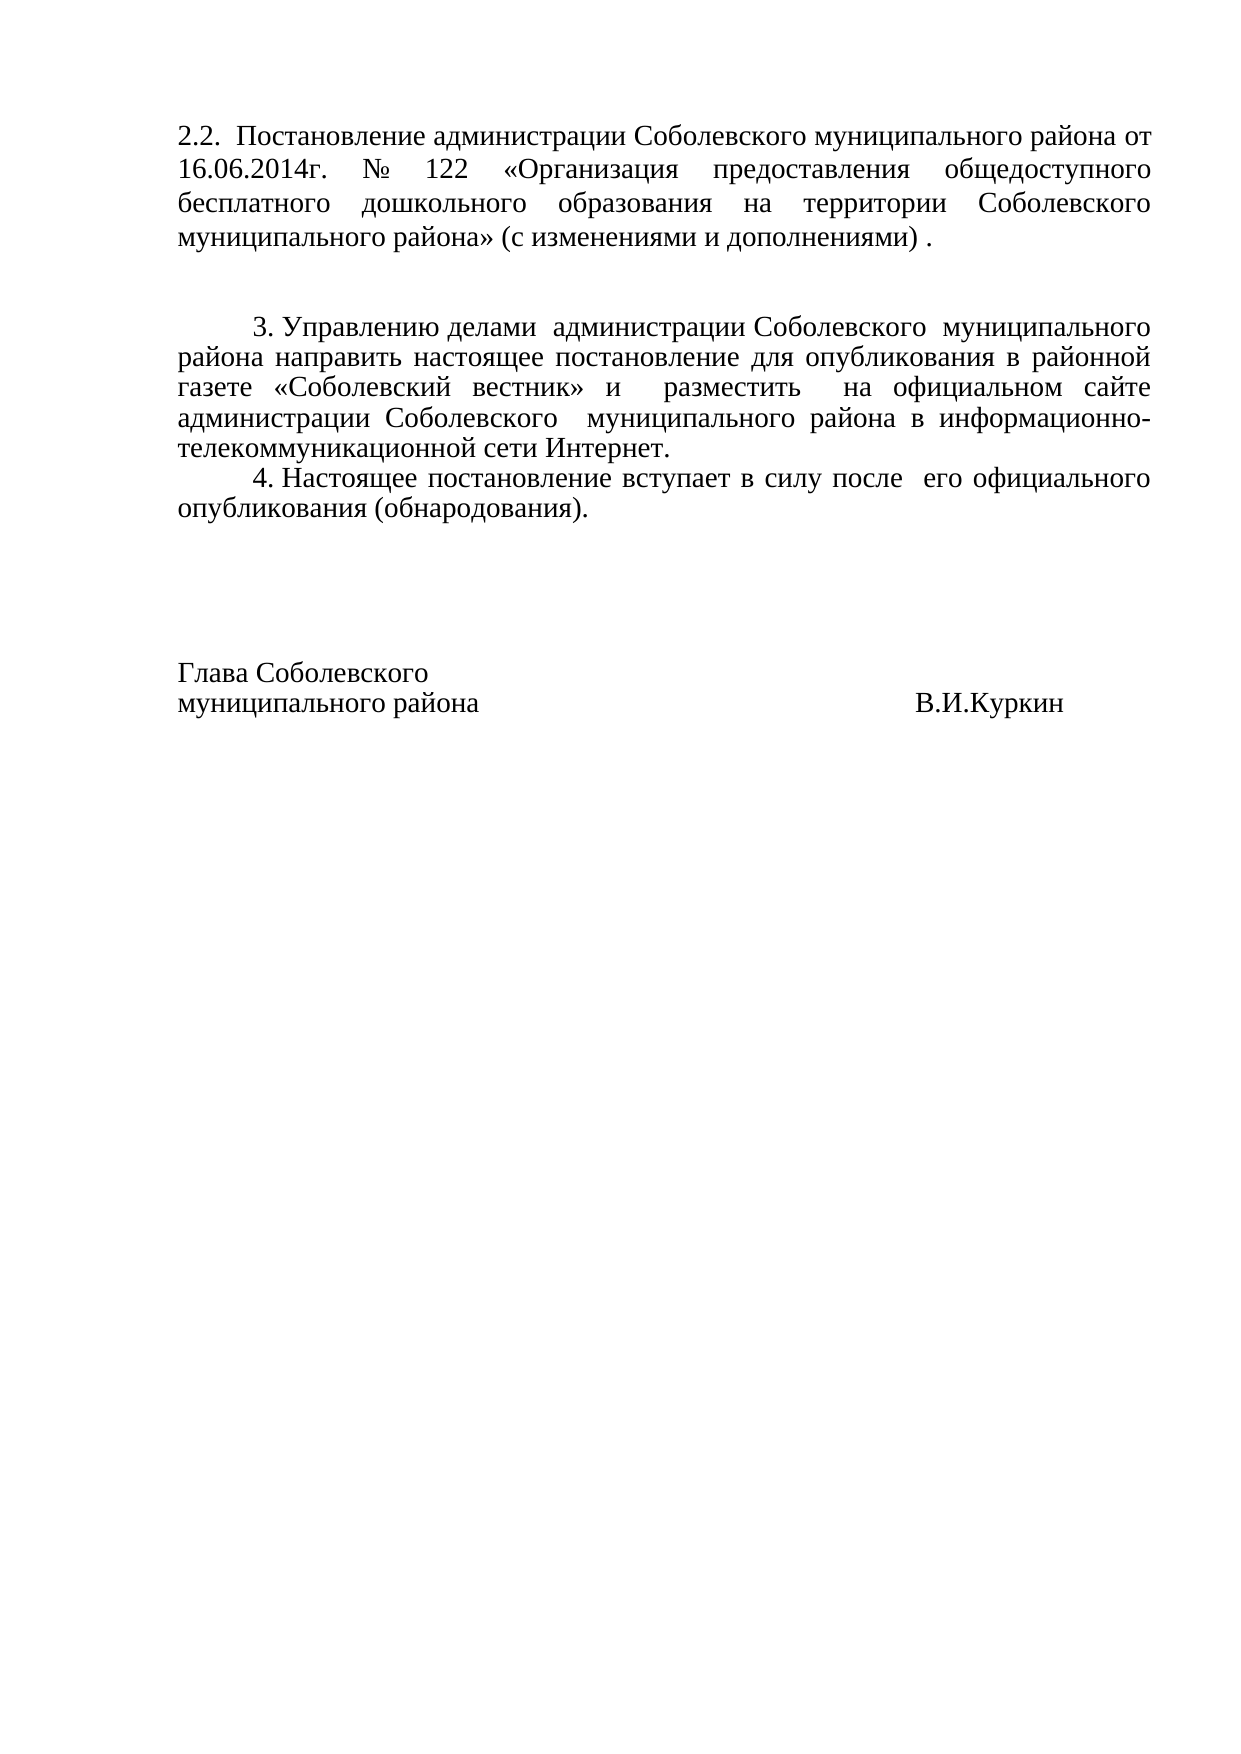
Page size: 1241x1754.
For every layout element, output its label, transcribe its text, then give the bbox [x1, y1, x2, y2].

text 3. Управлению делами администрации Соболевского муниципального района направить настоящее постановление для опубликования в районной газете «Соболевский вестник» и разместить на официальном сайте администрации Соболевского муниципального района в информационно-телекоммуникационной сети Интернет. [177, 312, 1152, 463]
text 2.2. Постановление администрации Соболевского муниципального района от 16.06.2014г. № 122 «Организация предоставления общедоступного бесплатного дошкольного образования на территории Соболевского муниципального района» (с изменениями и дополнениями) . [177, 118, 1152, 252]
text муниципального района В.И.Куркин [177, 688, 1152, 718]
text Глава Соболевского [177, 658, 1152, 688]
text 4. Настоящее постановление вступает в силу после его официального опубликования (обнародования). [177, 463, 1152, 524]
